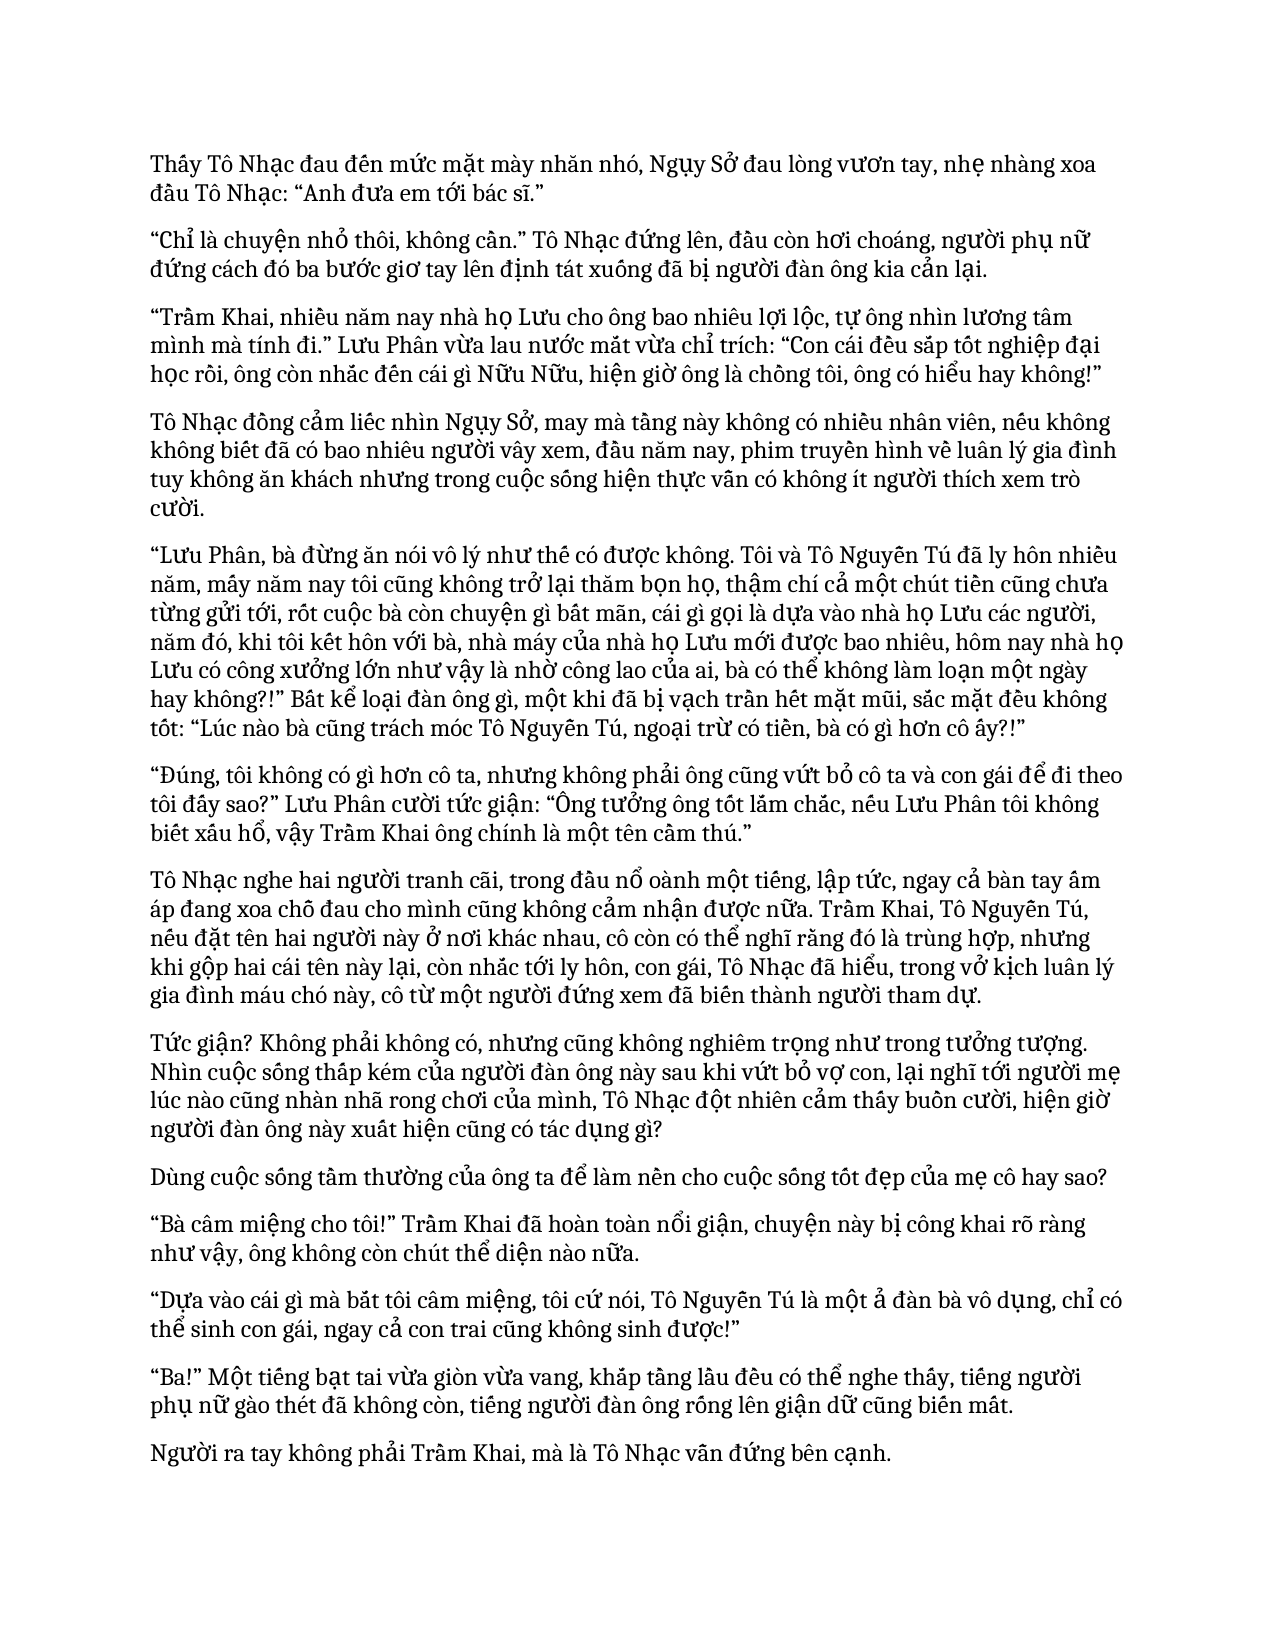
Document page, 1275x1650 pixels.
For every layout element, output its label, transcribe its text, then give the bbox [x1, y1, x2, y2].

text “Ba!” Một tiếng bạt tai vừa giòn vừa vang, khắp tầng lầu đều có thể nghe thấy, tiếng người phụ nữ gào thét đã không còn, tiếng người đàn ông rống lên giận dữ cũng biến mất. [150, 1362, 1125, 1420]
text Tức giận? Không phải không có, nhưng cũng không nghiêm trọng như trong tưởng tượng. Nhìn cuộc sống thấp kém của người đàn ông này sau khi vứt bỏ vợ con, lại nghĩ tới người mẹ lúc nào cũng nhàn nhã rong chơi của mình, Tô Nhạc đột nhiên cảm thấy buồn cười, hiện giờ người đàn ông này xuất hiện cũng có tác dụng gì? [150, 1029, 1125, 1144]
text “Đúng, tôi không có gì hơn cô ta, nhưng không phải ông cũng vứt bỏ cô ta và con gái để đi theo tôi đấy sao?” Lưu Phân cười tức giận: “Ông tưởng ông tốt lắm chắc, nếu Lưu Phân tôi không biết xấu hổ, vậy Trầm Khai ông chính là một tên cầm thú.” [150, 761, 1125, 847]
text “Dựa vào cái gì mà bắt tôi câm miệng, tôi cứ nói, Tô Nguyễn Tú là một ả đàn bà vô dụng, chỉ có thể sinh con gái, ngay cả con trai cũng không sinh được!” [150, 1286, 1125, 1344]
text “Lưu Phân, bà đừng ăn nói vô lý như thế có được không. Tôi và Tô Nguyễn Tú đã ly hôn nhiều năm, mấy năm nay tôi cũng không trở lại thăm bọn họ, thậm chí cả một chút tiền cũng chưa từng gửi tới, rốt cuộc bà còn chuyện gì bất mãn, cái gì gọi là dựa vào nhà họ Lưu các người, năm đó, khi tôi kết hôn với bà, nhà máy của nhà họ Lưu mới được bao nhiêu, hôm nay nhà họ Lưu có công xưởng lớn như vậy là nhờ công lao của ai, bà có thể không làm loạn một ngày hay không?!” Bất kể loại đàn ông gì, một khi đã bị vạch trần hết mặt mũi, sắc mặt đều không tốt: “Lúc nào bà cũng trách móc Tô Nguyễn Tú, ngoại trừ có tiền, bà có gì hơn cô ấy?!” [150, 541, 1125, 742]
text Tô Nhạc đồng cảm liếc nhìn Ngụy Sở, may mà tầng này không có nhiều nhân viên, nếu không không biết đã có bao nhiêu người vây xem, đầu năm nay, phim truyền hình về luân lý gia đình tuy không ăn khách nhưng trong cuộc sống hiện thực vẫn có không ít người thích xem trò cười. [150, 407, 1125, 522]
text Thấy Tô Nhạc đau đến mức mặt mày nhăn nhó, Ngụy Sở đau lòng vươn tay, nhẹ nhàng xoa đầu Tô Nhạc: “Anh đưa em tới bác sĩ.” [150, 150, 1125, 207]
text “Chỉ là chuyện nhỏ thôi, không cần.” Tô Nhạc đứng lên, đầu còn hơi choáng, người phụ nữ đứng cách đó ba bước giơ tay lên định tát xuống đã bị người đàn ông kia cản lại. [150, 226, 1125, 284]
text Người ra tay không phải Trầm Khai, mà là Tô Nhạc vẫn đứng bên cạnh. [150, 1439, 1125, 1467]
text Tô Nhạc nghe hai người tranh cãi, trong đầu nổ oành một tiếng, lập tức, ngay cả bàn tay ấm áp đang xoa chỗ đau cho mình cũng không cảm nhận được nữa. Trầm Khai, Tô Nguyễn Tú, nếu đặt tên hai người này ở nơi khác nhau, cô còn có thể nghĩ rằng đó là trùng hợp, nhưng khi gộp hai cái tên này lại, còn nhắc tới ly hôn, con gái, Tô Nhạc đã hiểu, trong vở kịch luân lý gia đình máu chó này, cô từ một người đứng xem đã biến thành người tham dự. [150, 866, 1125, 1010]
text Dùng cuộc sống tầm thường của ông ta để làm nền cho cuộc sống tốt đẹp của mẹ cô hay sao? [150, 1162, 1125, 1191]
text “Trầm Khai, nhiều năm nay nhà họ Lưu cho ông bao nhiêu lợi lộc, tự ông nhìn lương tâm mình mà tính đi.” Lưu Phân vừa lau nước mắt vừa chỉ trích: “Con cái đều sắp tốt nghiệp đại học rồi, ông còn nhắc đến cái gì Nữu Nữu, hiện giờ ông là chồng tôi, ông có hiểu hay không!” [150, 302, 1125, 389]
text “Bà câm miệng cho tôi!” Trầm Khai đã hoàn toàn nổi giận, chuyện này bị công khai rõ ràng như vậy, ông không còn chút thể diện nào nữa. [150, 1210, 1125, 1267]
